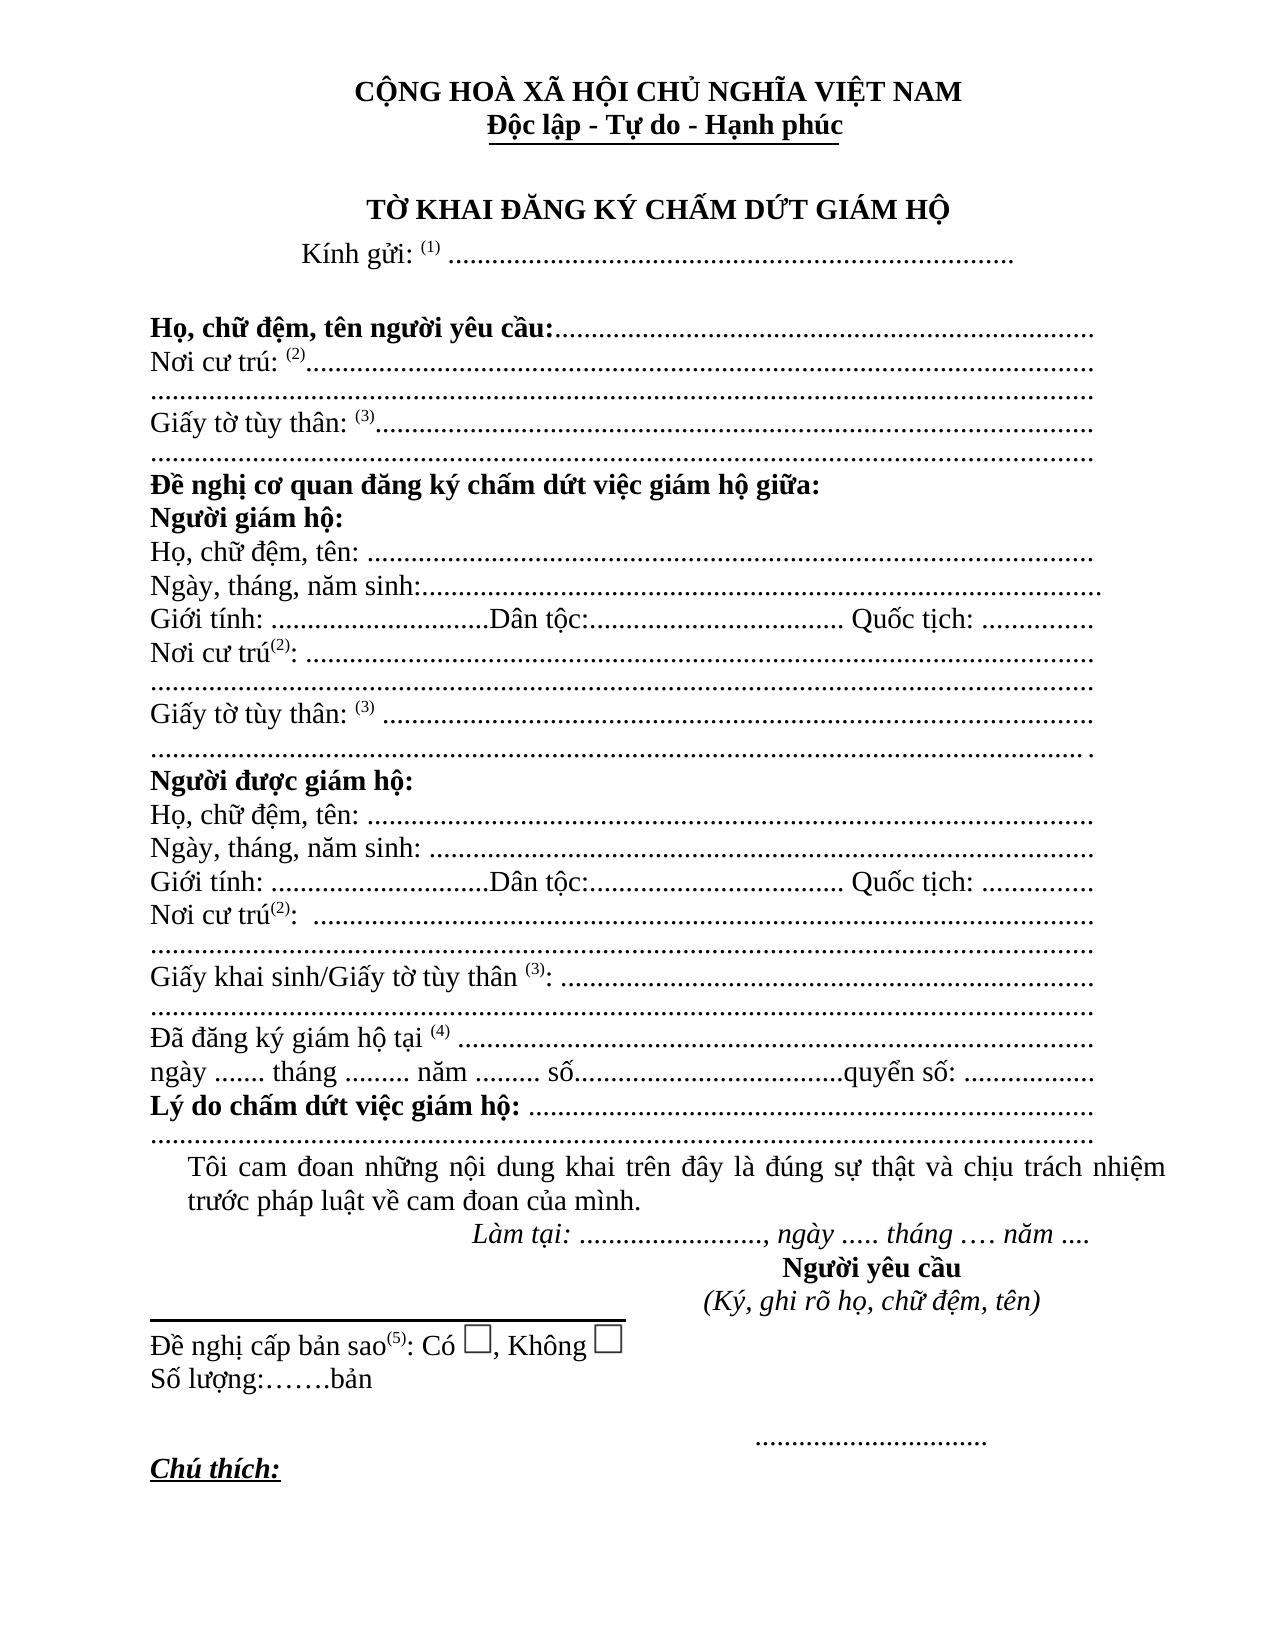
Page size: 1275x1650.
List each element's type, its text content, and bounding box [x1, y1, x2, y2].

text Giấy khai sinh/Giấy tờ tùy thân (3): [150, 959, 1167, 993]
text Giấy tờ tùy thân: (3) [150, 405, 1167, 439]
text Đề nghị cơ quan đăng ký chấm dứt việc giám hộ giữa: [150, 467, 1167, 501]
text Lý do chấm dứt việc giám hộ: [150, 1088, 1167, 1121]
subtitle TỜ KHAI ĐĂNG KÝ CHẤM DỨT GIÁM HỘ [150, 192, 1167, 225]
text Tôi cam đoan những nội dung khai trên đây là đúng sự thật và chịu trách nhiệm trước pháp luật về cam đoan của mình. [187, 1149, 1167, 1216]
text Độc lập - Tự do - Hạnh phúc [450, 107, 1137, 141]
table_header Đề nghị cấp bản sao(5): Có , Không Số lượng:…….bản [139, 1250, 637, 1451]
text Họ, chữ đệm, tên người yêu cầu: [150, 310, 1167, 344]
text Nơi cư trú(2): [150, 635, 1167, 668]
text Họ, chữ đệm, tên: [150, 534, 1167, 568]
picture [593, 1323, 624, 1355]
text Ngày, tháng, năm sinh: . [150, 568, 1167, 601]
text Chú thích: [150, 1451, 1167, 1485]
text Ngày, tháng, năm sinh: [150, 830, 1167, 864]
text ............................................................................................................................... [150, 730, 1167, 763]
text Đã đăng ký giám hộ tại (4) [150, 1021, 1167, 1054]
text Nơi cư trú(2): [150, 897, 1167, 931]
text Giấy tờ tùy thân: (3) [150, 696, 1167, 730]
text Giới tính: ..............................Dân tộc:................................... Quốc tịch: [150, 864, 1167, 897]
picture [463, 1323, 493, 1355]
text CỘNG HOÀ XÃ HỘI CHỦ NGHĨA VIỆT NAM [150, 74, 1167, 107]
table_header Người yêu cầu (Ký, ghi rõ họ, chữ đệm, tên) ................................ [637, 1250, 1106, 1451]
text Người được giám hộ: [150, 763, 1167, 797]
text Người giám hộ: [150, 501, 1167, 534]
text Nơi cư trú: (2) [150, 344, 1167, 377]
text Làm tại: , ngày tháng năm .... [375, 1216, 1167, 1250]
text ngày ....... tháng ......... năm ......... số.....................................quyển số: [150, 1054, 1167, 1088]
text Giới tính: ..............................Dân tộc:................................... Quốc tịch: [150, 601, 1167, 635]
text Họ, chữ đệm, tên: [150, 797, 1167, 830]
text Kính gửi: (1) [150, 237, 1167, 270]
